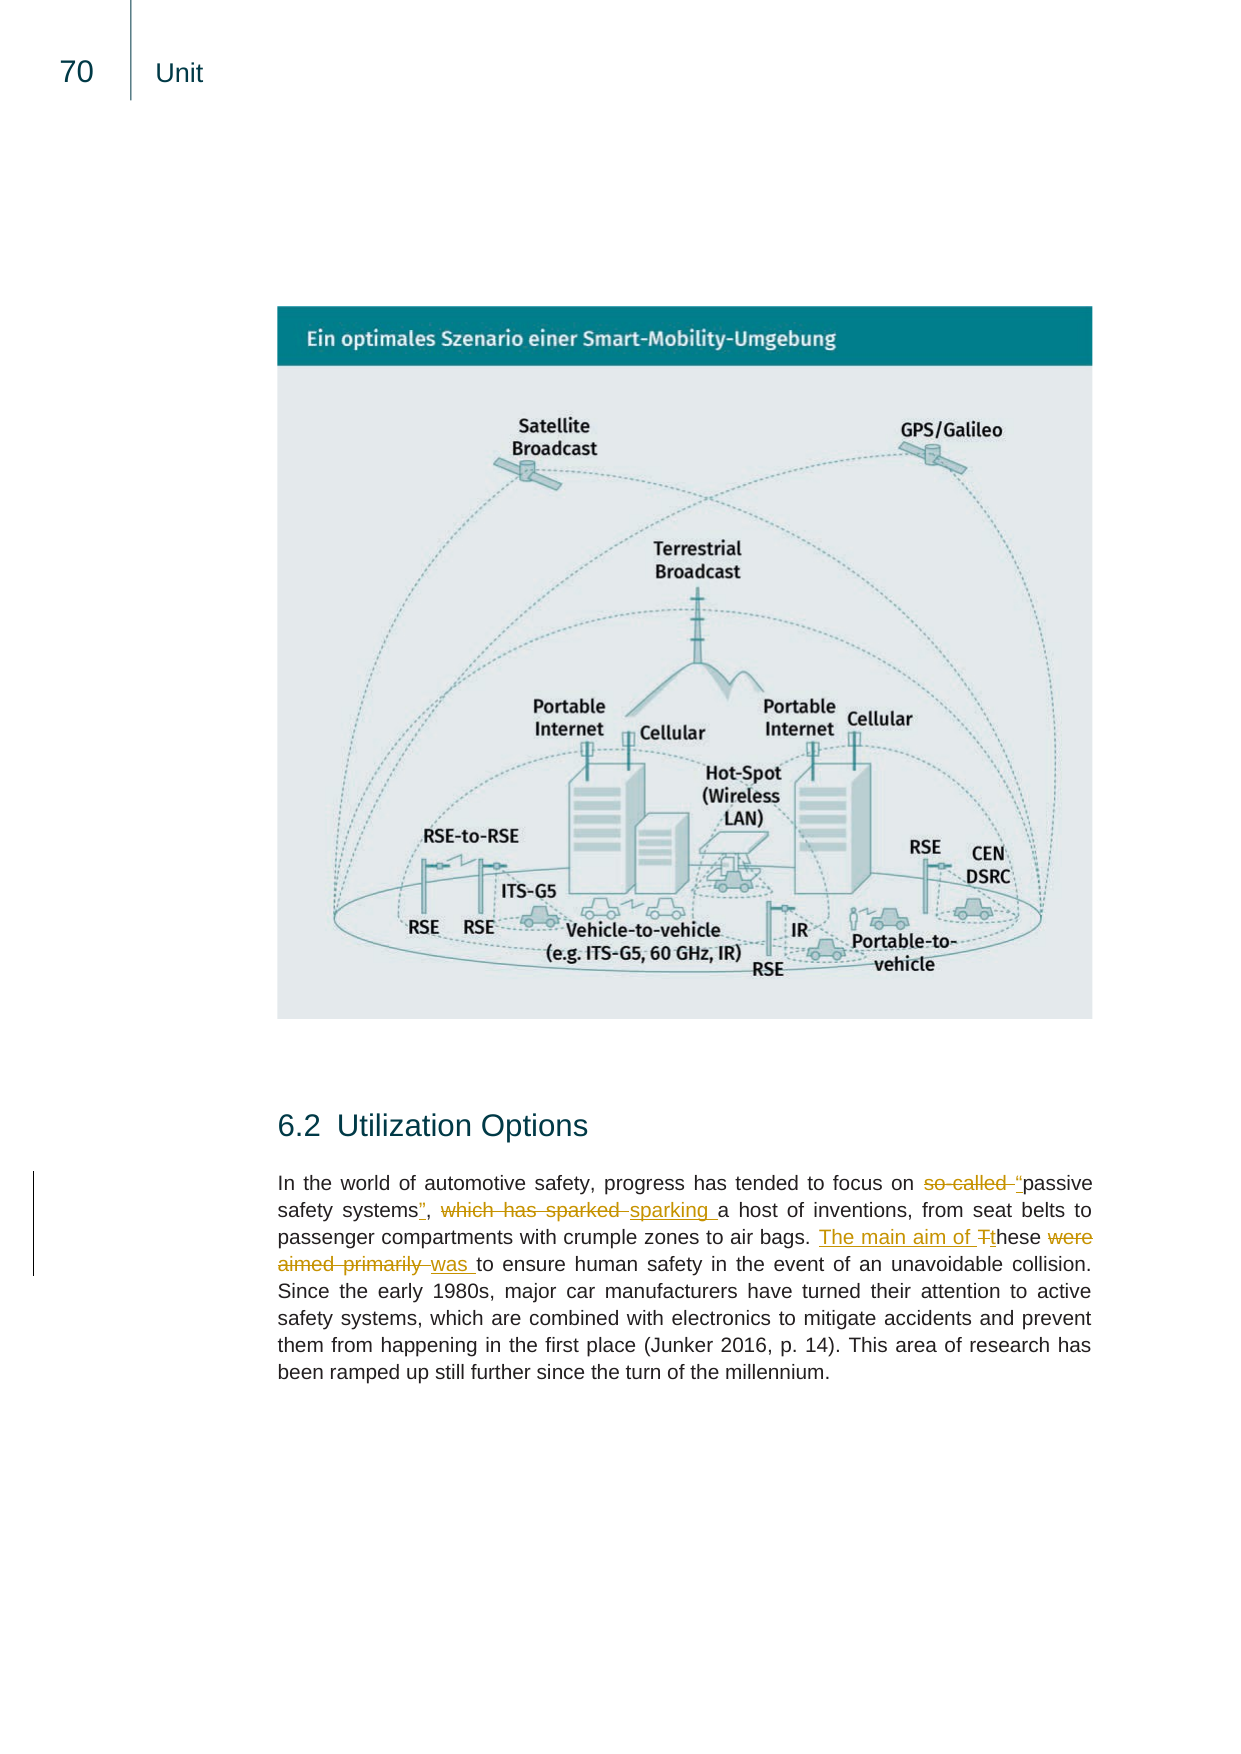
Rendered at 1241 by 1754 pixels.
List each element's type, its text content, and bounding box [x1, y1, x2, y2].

picture [277, 306, 1093, 1019]
text In the world of automotive safety, progress has tended to focus on passive safety systems, a host of inventions, from seat belts to passenger compartments with crumple zones to air bags. hese to ensure human safety in the event of an unavoidable collision. Since the early 1980s, major car manufacturers have turned their attention to active safety systems, which are combined with electronics to mitigate accidents and prevent them from happening in the first place (Junker 2016, p. 14). This area of research has been ramped up still further since the turn of the millennium. [277, 1171, 1093, 1384]
subtitle Utilization Options [277, 1107, 1192, 1143]
